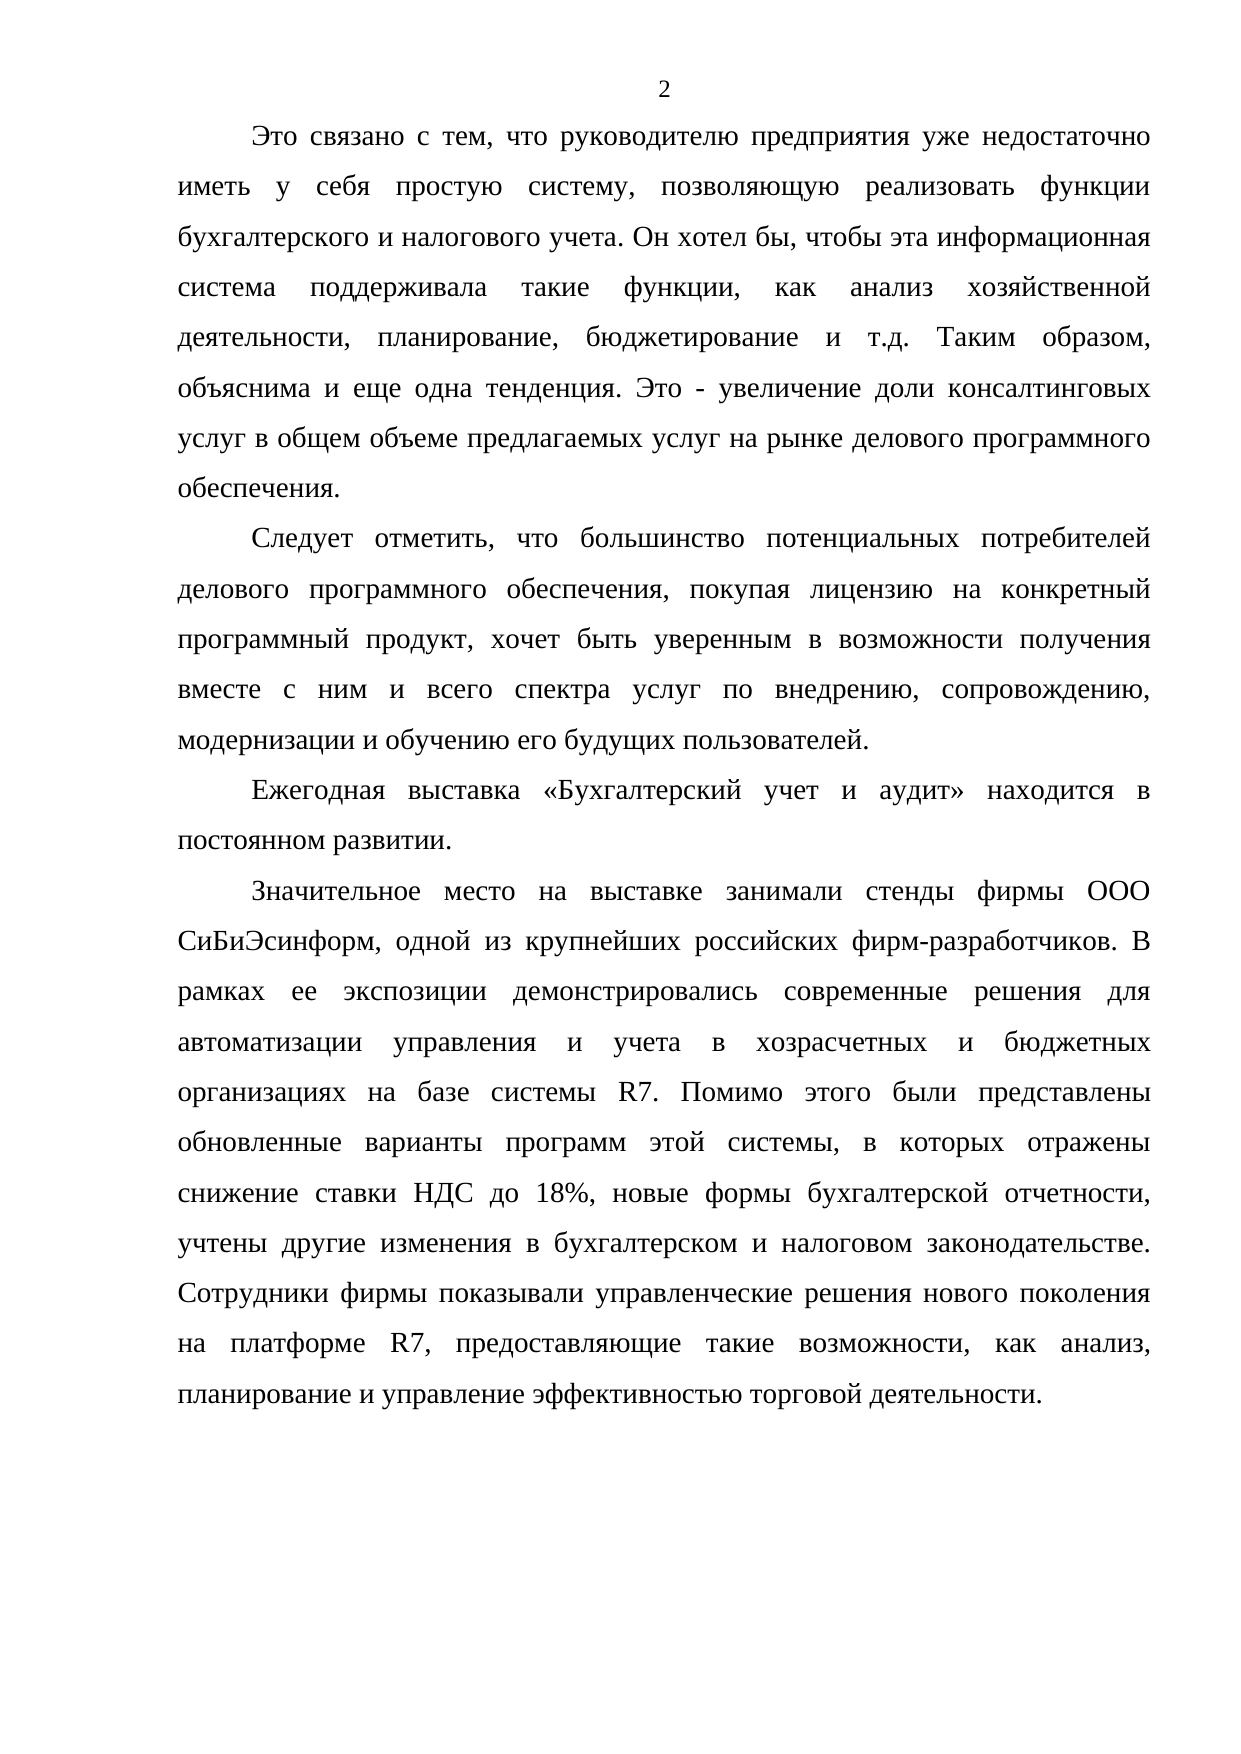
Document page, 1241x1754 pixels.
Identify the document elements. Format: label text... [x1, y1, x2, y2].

text Следует отметить, что большинство потенциальных потребителей делового программного обеспечения, покупая лицензию на конкретный программный продукт, хочет быть уверенным в возможности получения вместе с ним и всего спектра услуг по внедрению, сопровождению, модернизации и обучению его будущих пользователей. [177, 521, 1152, 755]
text Это связано с тем, что руководителю предприятия уже недостаточно иметь у себя простую систему, позволяющую реализовать функции бухгалтерского и налогового учета. Он хотел бы, чтобы эта информационная система поддерживала такие функции, как анализ хозяйственной деятельности, планирование, бюджетирование и т.д. Таким образом, объяснима и еще одна тенденция. Это - увеличение доли консалтинговых услуг в общем объеме предлагаемых услуг на рынке делового программного обеспечения. [177, 118, 1152, 504]
text Ежегодная выставка «Бухгалтерский учет и аудит» находится в постоянном развитии. [177, 772, 1152, 856]
text Значительное место на выставке занимали стенды фирмы ООО СиБиЭсинформ, одной из крупнейших российских фирм-разработчиков. В рамках ее экспозиции демонстрировались современные решения для автоматизации управления и учета в хозрасчетных и бюджетных организациях на базе системы R7. Помимо этого были представлены обновленные варианты программ этой системы, в которых отражены снижение ставки НДС до 18%, новые формы бухгалтерской отчетности, учтены другие изменения в бухгалтерском и налоговом законодательстве. Сотрудники фирмы показывали управленческие решения нового поколения на платформе R7, предоставляющие такие возможности, как анализ, планирование и управление эффективностью торговой деятельности. [177, 873, 1152, 1409]
